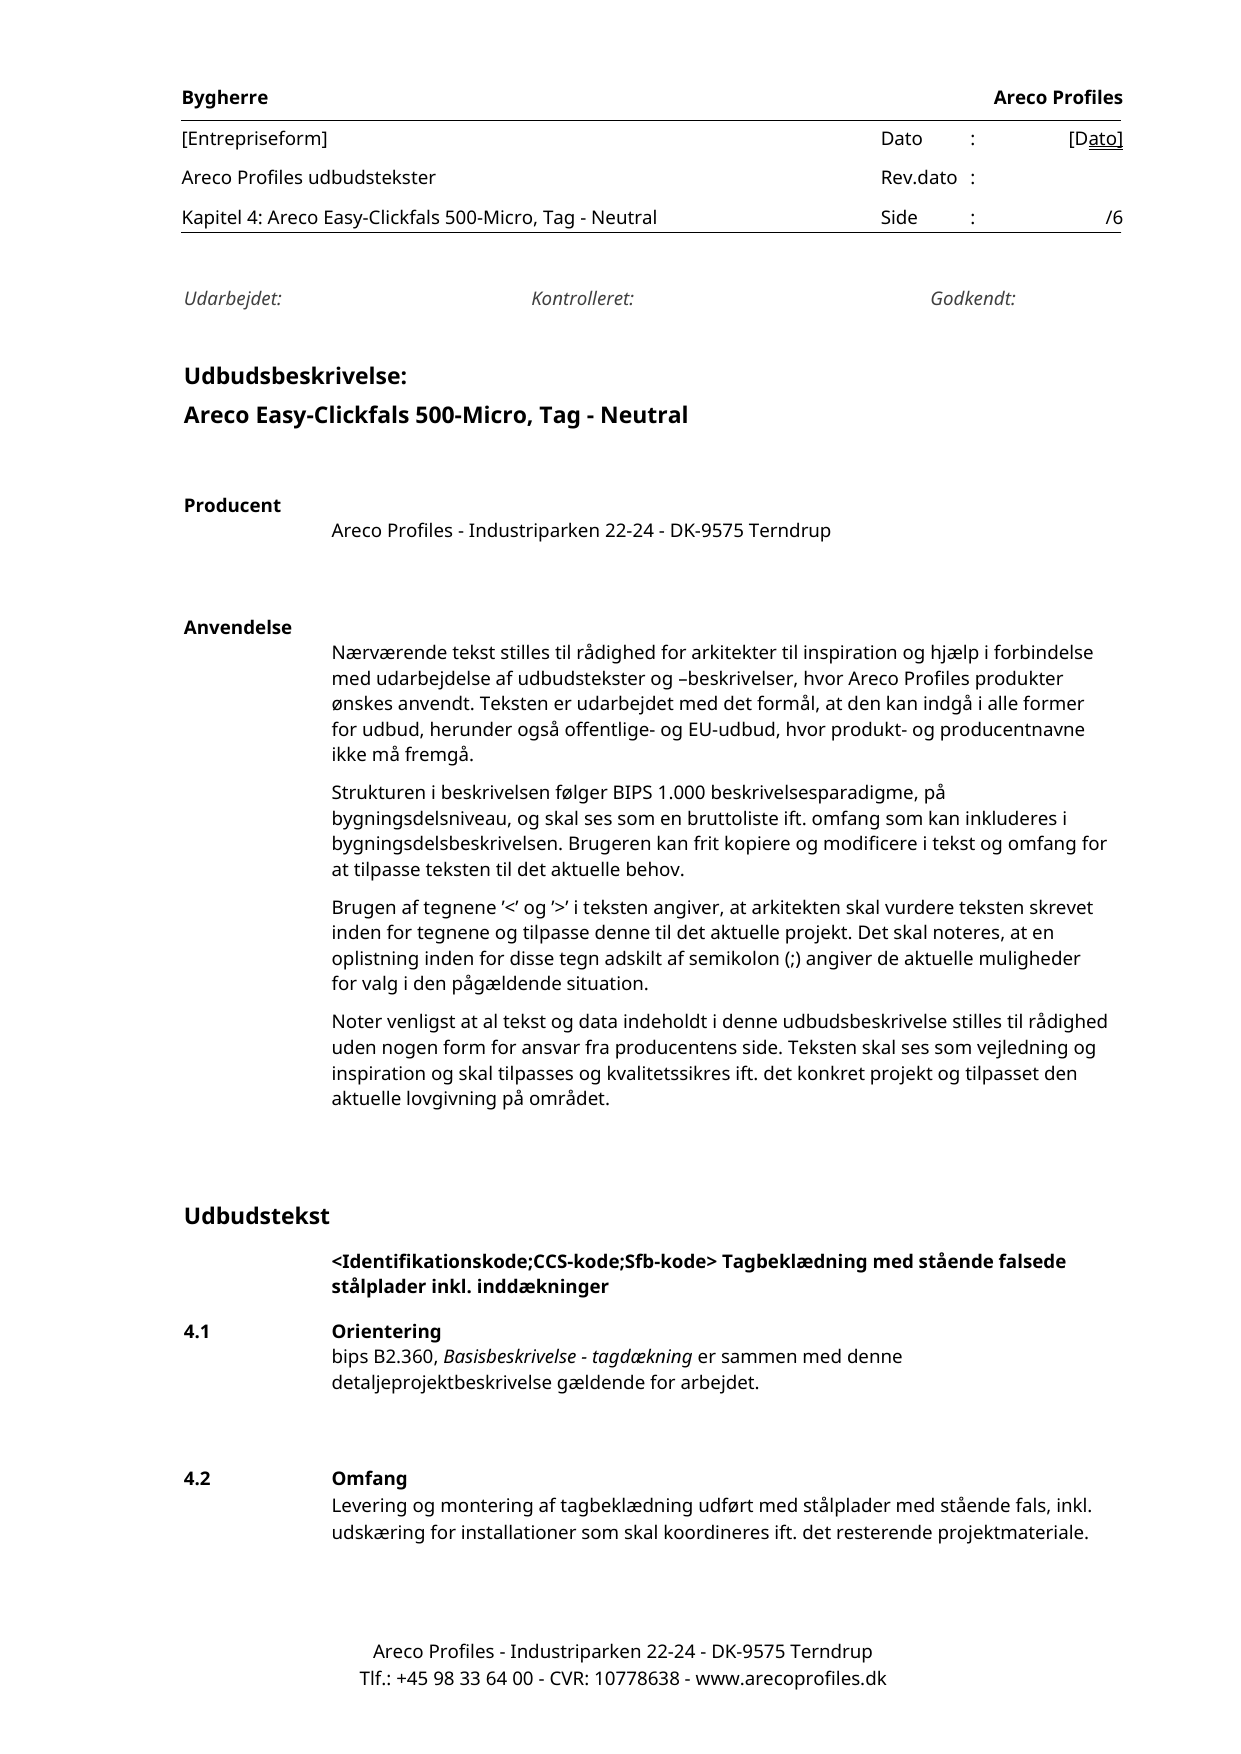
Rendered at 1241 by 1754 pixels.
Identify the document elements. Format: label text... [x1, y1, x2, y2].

subtitle Udbudstekst [184, 1202, 1121, 1229]
table_header bips B2.360, Basisbeskrivelse - tagdækning er sammen med denne detaljeprojektbeskrivelse gældende for arbejdet. [331, 1344, 1122, 1447]
subtitle Producent [184, 492, 1121, 518]
table_header Nærværende tekst stilles til rådighed for arkitekter til inspiration og hjælp i forbindelse med udarbejdelse af udbudstekster og –beskrivelser, hvor Areco Profiles produkter ønskes anvendt. Teksten er udarbejdet med det formål, at den kan indgå i alle former for udbud, herunder også offentlige- og EU-udbud, hvor produkt- og producentnavne ikke må fremgå. Strukturen i beskrivelsen følger BIPS 1.000 beskrivelsesparadigme, på bygningsdelsniveau, og skal ses som en bruttoliste ift. omfang som kan inkluderes i bygningsdelsbeskrivelsen. Brugeren kan frit kopiere og modificere i tekst og omfang for at tilpasse teksten til det aktuelle behov. Brugen af tegnene ’<’ og ’>’ i teksten angiver, at arkitekten skal vurdere teksten skrevet inden for tegnene og tilpasse denne til det aktuelle projekt. Det skal noteres, at en oplistning inden for disse tegn adskilt af semikolon (;) angiver de aktuelle muligheder for valg i den pågældende situation. Noter venligst at al tekst og data indeholdt i denne udbudsbeskrivelse stilles til rådighed uden nogen form for ansvar fra producentens side. Teksten skal ses som vejledning og inspiration og skal tilpasses og kvalitetssikres ift. det konkret projekt og tilpasset den aktuelle lovgivning på området. [331, 640, 1122, 1163]
subtitle <Identifikationskode;CCS-kode;Sfb-kode> Tagbeklædning med stående falsede stålplader inkl. inddækninger [331, 1248, 1121, 1299]
subtitle Anvendelse [184, 614, 1121, 639]
table_header Areco Profiles - Industriparken 22-24 - DK-9575 Terndrup [331, 518, 1122, 595]
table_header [331, 1491, 1122, 1558]
subtitle Areco Easy-Clickfals 500-Micro, Tag - Neutral [184, 402, 1121, 429]
text 4.1 Orientering [184, 1318, 1121, 1344]
text Udarbejdet: Kontrolleret: Godkendt: [184, 283, 1121, 310]
subtitle Udbudsbeskrivelse: [184, 362, 1121, 389]
text 4.2 Omfang [184, 1466, 1121, 1491]
